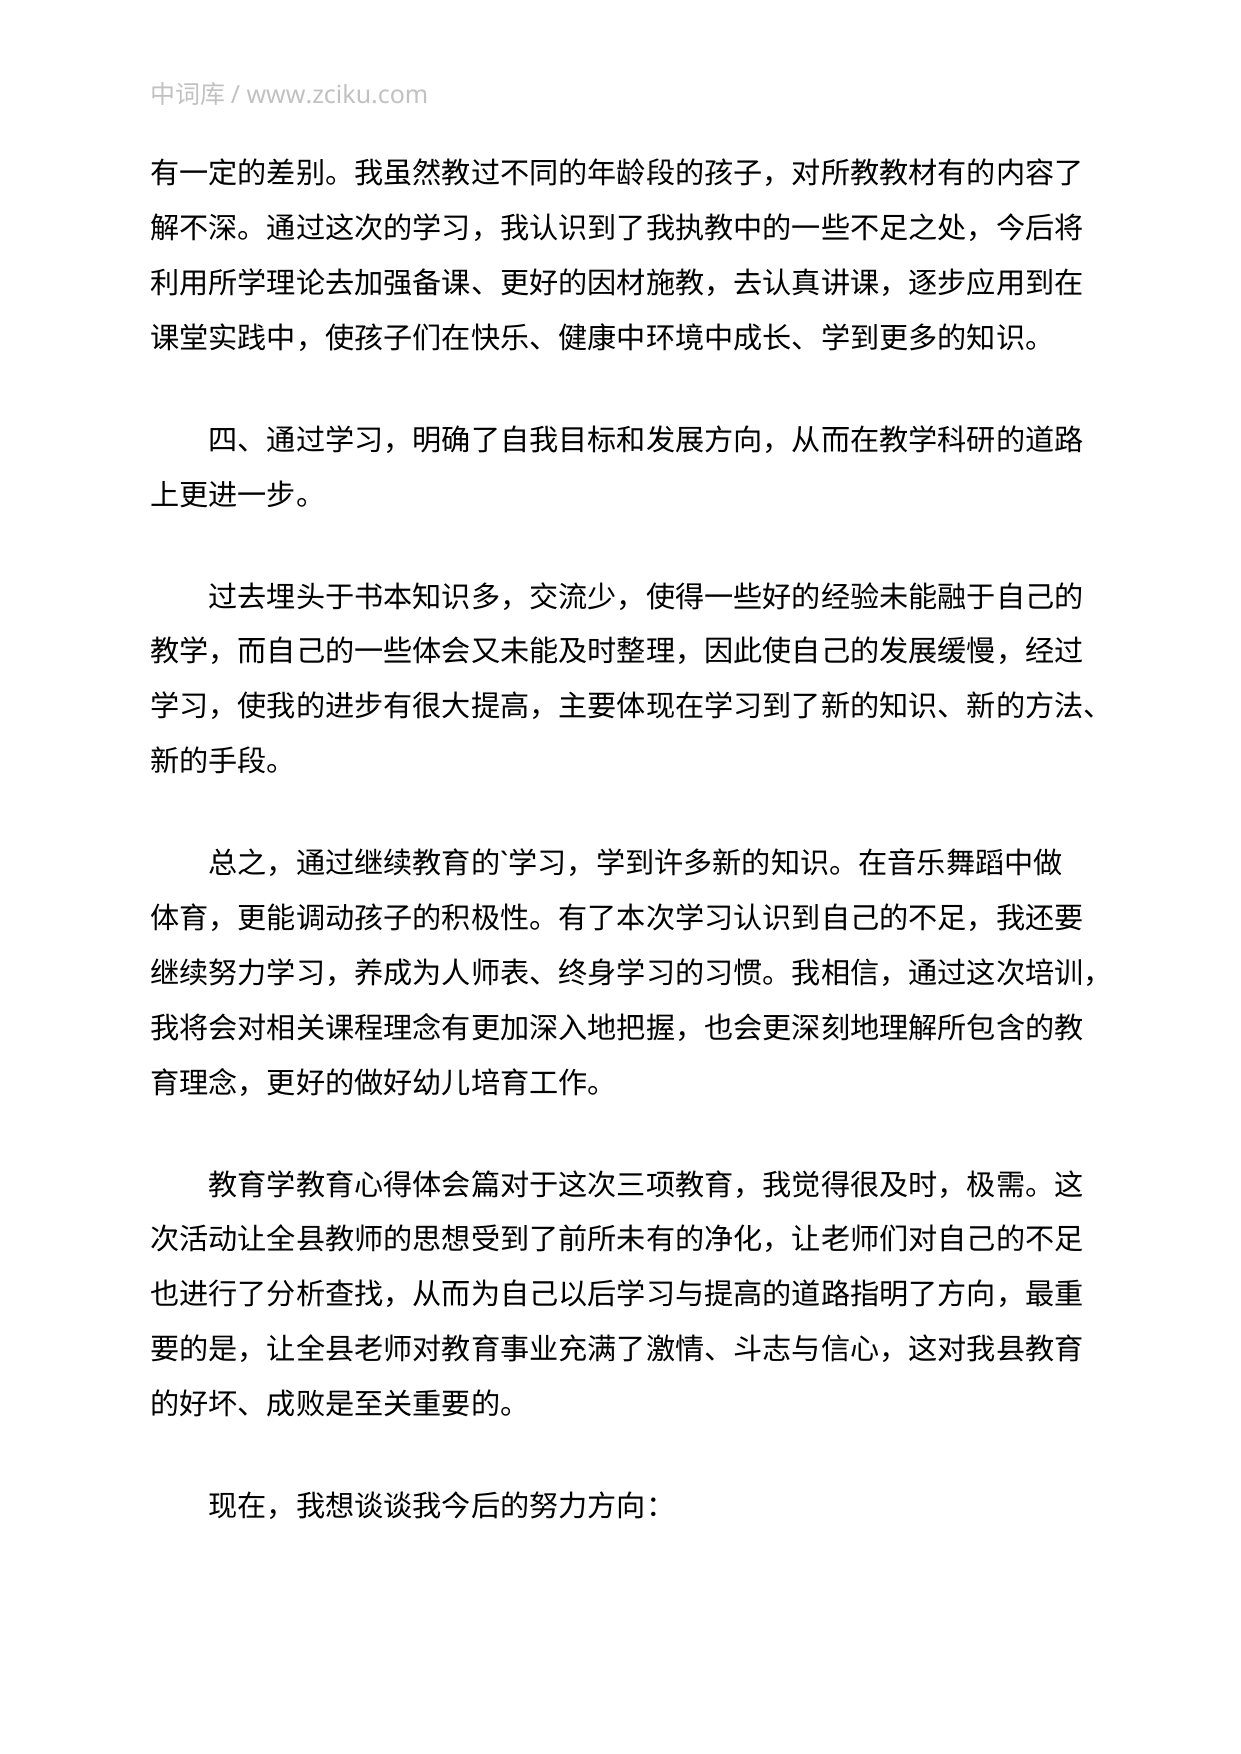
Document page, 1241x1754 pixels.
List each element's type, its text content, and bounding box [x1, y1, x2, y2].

text 现在，我想谈谈我今后的努力方向： [150, 1482, 1090, 1525]
text 教育学教育心得体会篇对于这次三项教育，我觉得很及时，极需。这次活动让全县教师的思想受到了前所未有的净化，让老师们对自己的不足也进行了分析查找，从而为自己以后学习与提高的道路指明了方向，最重要的是，让全县老师对教育事业充满了激情、斗志与信心，这对我县教育的好坏、成败是至关重要的。 [150, 1161, 1090, 1423]
text 过去埋头于书本知识多，交流少，使得一些好的经验未能融于自己的教学，而自己的一些体会又未能及时整理，因此使自己的发展缓慢，经过学习，使我的进步有很大提高，主要体现在学习到了新的知识、新的方法、新的手段。 [150, 573, 1090, 780]
text 总之，通过继续教育的`学习，学到许多新的知识。在音乐舞蹈中做体育，更能调动孩子的积极性。有了本次学习认识到自己的不足，我还要继续努力学习，养成为人师表、终身学习的习惯。我相信，通过这次培训，我将会对相关课程理念有更加深入地把握，也会更深刻地理解所包含的教育理念，更好的做好幼儿培育工作。 [150, 839, 1090, 1102]
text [150, 150, 1090, 357]
text 四、通过学习，明确了自我目标和发展方向，从而在教学科研的道路上更进一步。 [150, 416, 1090, 514]
